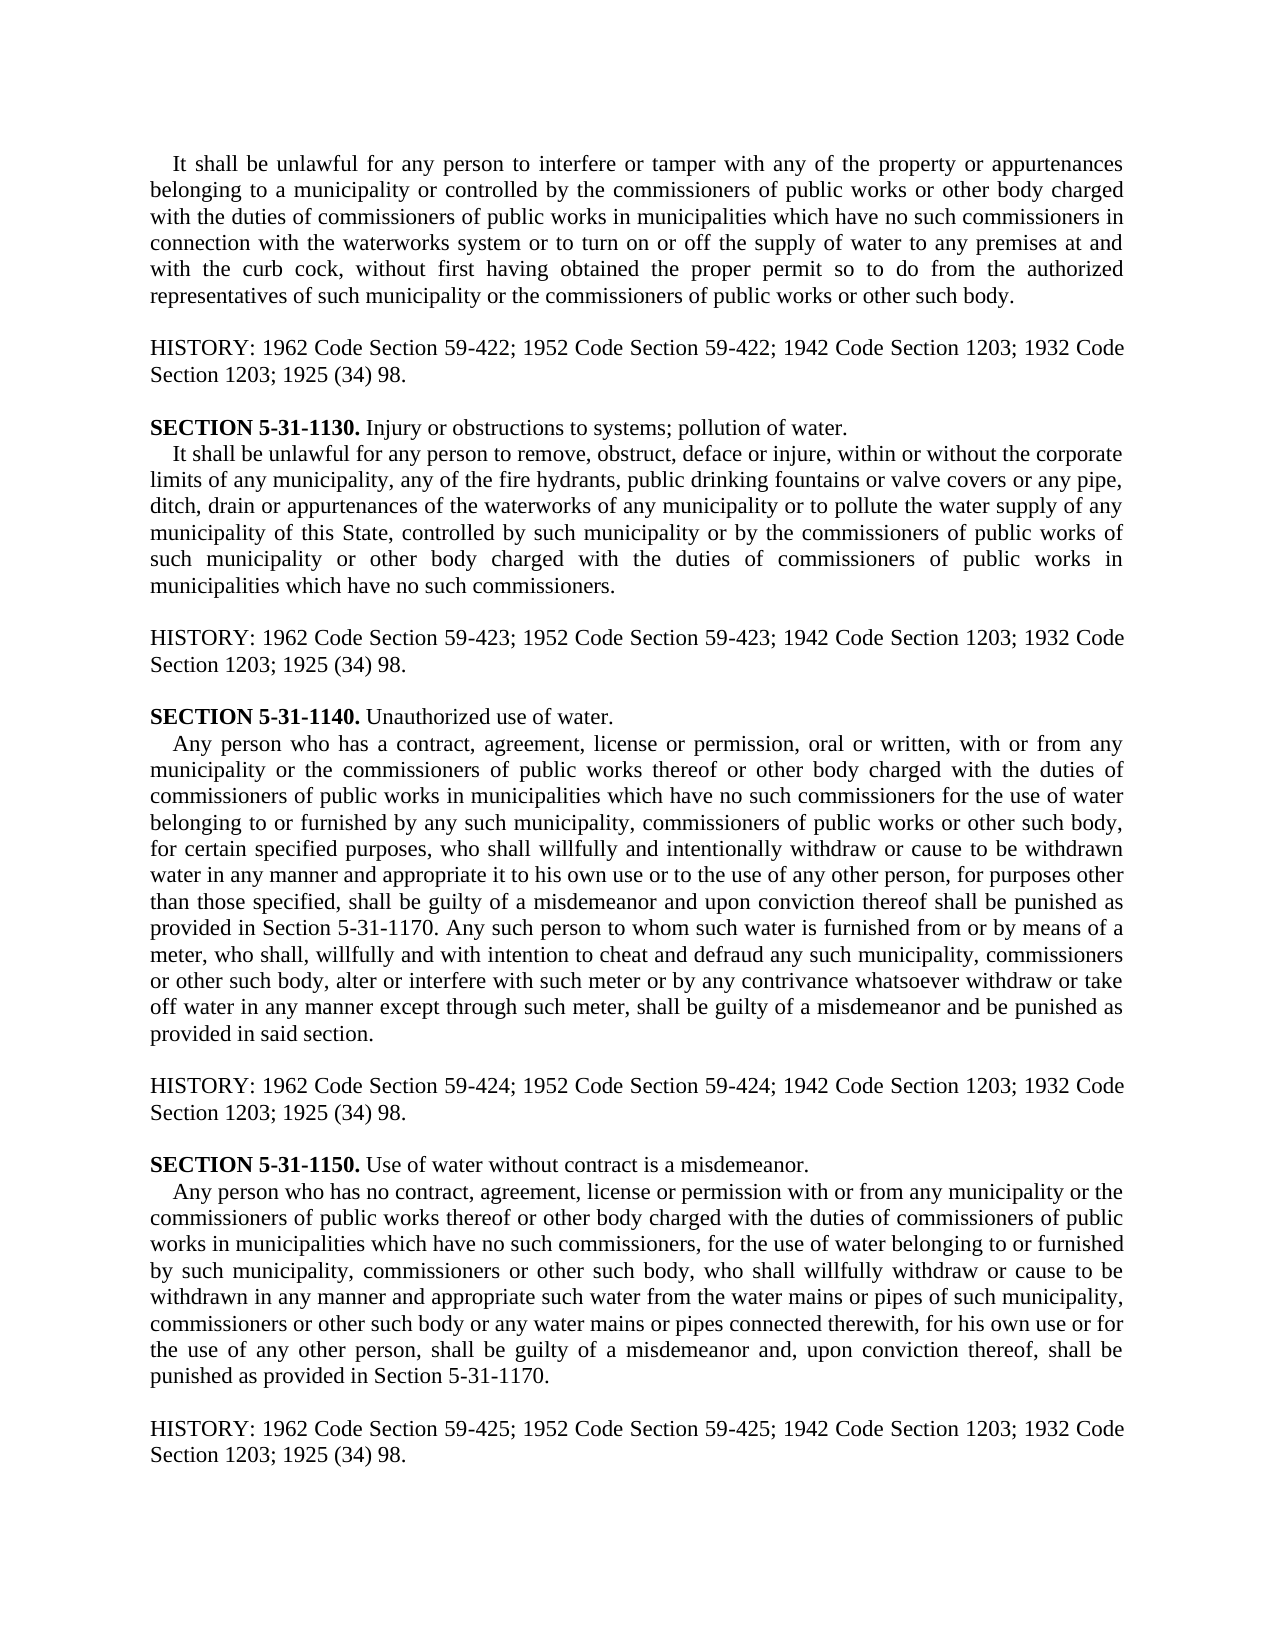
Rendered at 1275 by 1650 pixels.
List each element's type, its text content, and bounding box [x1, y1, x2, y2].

text SECTION 5-31-1150. Use of water without contract is a misdemeanor. [150, 1151, 1125, 1178]
text Any person who has a contract, agreement, license or permission, oral or written, with or from any municipality or the commissioners of public works thereof or other body charged with the duties of commissioners of public works in municipalities which have no such commissioners for the use of water belonging to or furnished by any such municipality, commissioners of public works or other such body, for certain specified purposes, who shall willfully and intentionally withdraw or cause to be withdrawn water in any manner and appropriate it to his own use or to the use of any other person, for purposes other than those specified, shall be guilty of a misdemeanor and upon conviction thereof shall be punished as provided in Section 5-31-1170. Any such person to whom such water is furnished from or by means of a meter, who shall, willfully and with intention to cheat and defraud any such municipality, commissioners or other such body, alter or interfere with such meter or by any contrivance whatsoever withdraw or take off water in any manner except through such meter, shall be guilty of a misdemeanor and be punished as provided in said section. [150, 730, 1125, 1046]
text SECTION 5-31-1130. Injury or obstructions to systems; pollution of water. [150, 413, 1125, 440]
text It shall be unlawful for any person to remove, obstruct, deface or injure, within or without the corporate limits of any municipality, any of the fire hydrants, public drinking fountains or valve covers or any pipe, ditch, drain or appurtenances of the waterworks of any municipality or to pollute the water supply of any municipality of this State, controlled by such municipality or by the commissioners of public works of such municipality or other body charged with the duties of commissioners of public works in municipalities which have no such commissioners. [150, 440, 1125, 598]
text HISTORY: 1962 Code Section 59-425; 1952 Code Section 59-425; 1942 Code Section 1203; 1932 Code Section 1203; 1925 (34) 98. [150, 1415, 1125, 1468]
text It shall be unlawful for any person to interfere or tamper with any of the property or appurtenances belonging to a municipality or controlled by the commissioners of public works or other body charged with the duties of commissioners of public works in municipalities which have no such commissioners in connection with the waterworks system or to turn on or off the supply of water to any premises at and with the curb cock, without first having obtained the proper permit so to do from the authorized representatives of such municipality or the commissioners of public works or other such body. [150, 150, 1125, 308]
text HISTORY: 1962 Code Section 59-424; 1952 Code Section 59-424; 1942 Code Section 1203; 1932 Code Section 1203; 1925 (34) 98. [150, 1072, 1125, 1125]
text HISTORY: 1962 Code Section 59-423; 1952 Code Section 59-423; 1942 Code Section 1203; 1932 Code Section 1203; 1925 (34) 98. [150, 624, 1125, 677]
text SECTION 5-31-1140. Unauthorized use of water. [150, 703, 1125, 730]
text HISTORY: 1962 Code Section 59-422; 1952 Code Section 59-422; 1942 Code Section 1203; 1932 Code Section 1203; 1925 (34) 98. [150, 334, 1125, 387]
text Any person who has no contract, agreement, license or permission with or from any municipality or the commissioners of public works thereof or other body charged with the duties of commissioners of public works in municipalities which have no such commissioners, for the use of water belonging to or furnished by such municipality, commissioners or other such body, who shall willfully withdraw or cause to be withdrawn in any manner and appropriate such water from the water mains or pipes of such municipality, commissioners or other such body or any water mains or pipes connected therewith, for his own use or for the use of any other person, shall be guilty of a misdemeanor and, upon conviction thereof, shall be punished as provided in Section 5-31-1170. [150, 1178, 1125, 1389]
